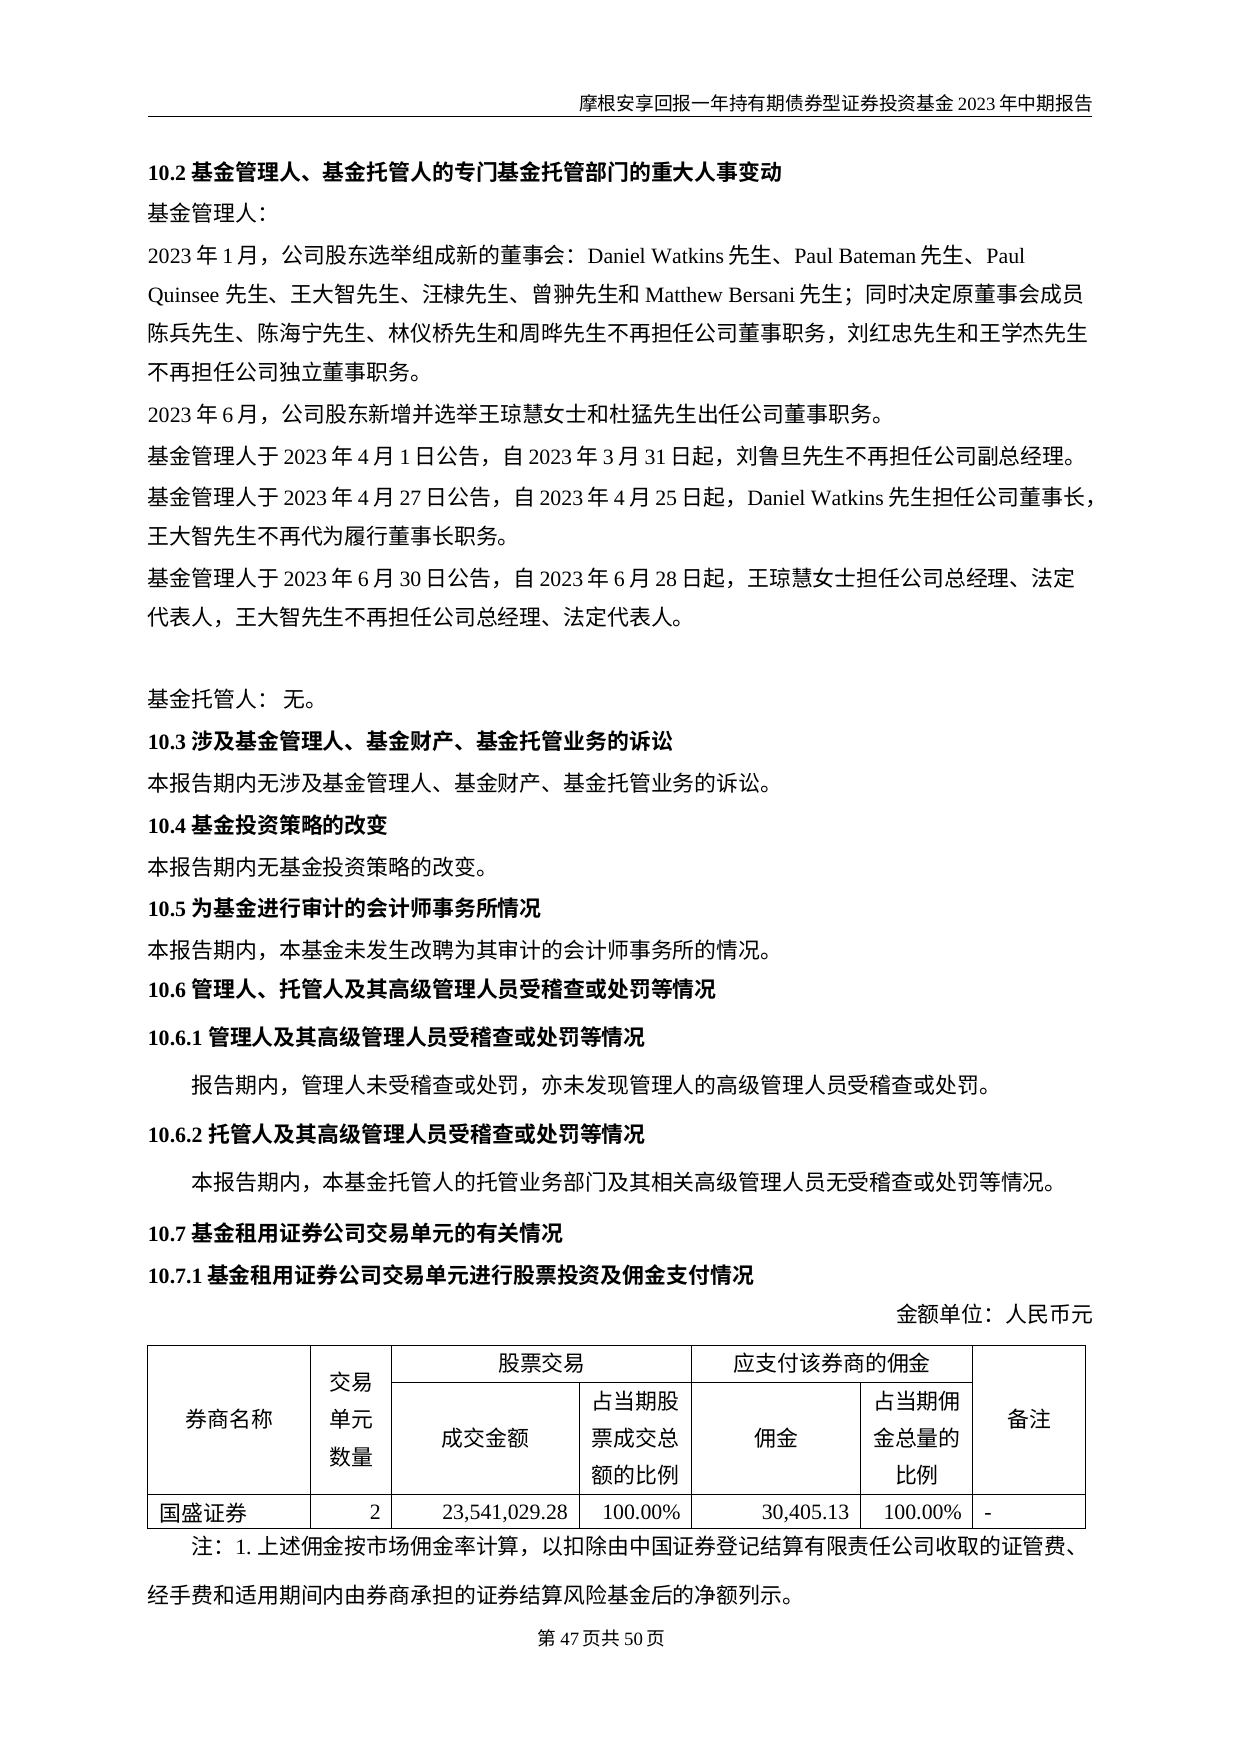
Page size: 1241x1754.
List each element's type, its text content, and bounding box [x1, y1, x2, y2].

text 基金管理人于2023年4月1日公告，自2023年3月31日起，刘鲁旦先生不再担任公司副总经理。 [148, 438, 1092, 471]
text 基金管理人于2023年6月30日公告，自2023年6月28日起，王琼慧女士担任公司总经理、法定代表人，王大智先生不再担任公司总经理、法定代表人。 [148, 561, 1092, 632]
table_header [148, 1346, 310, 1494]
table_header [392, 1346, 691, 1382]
text 10.7.1基金租用证券公司交易单元进行股票投资及佣金支付情况 [148, 1258, 1092, 1290]
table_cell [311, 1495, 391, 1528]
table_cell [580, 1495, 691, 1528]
subtitle 10.2 基金管理人、基金托管人的专门基金托管部门的重大人事变动 [148, 154, 1092, 187]
text 本报告期内无涉及基金管理人、基金财产、基金托管业务的诉讼。 [148, 766, 1092, 798]
text 2023年6月，公司股东新增并选举王琼慧女士和杜猛先生出任公司董事职务。 [148, 396, 1092, 429]
subtitle 10.6.2 托管人及其高级管理人员受稽查或处罚等情况 [148, 1116, 1092, 1149]
text 报告期内，管理人未受稽查或处罚，亦未发现管理人的高级管理人员受稽查或处罚。 [148, 1068, 1092, 1101]
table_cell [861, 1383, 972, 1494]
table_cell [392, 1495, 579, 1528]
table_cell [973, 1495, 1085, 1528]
subtitle 10.6 管理人、托管人及其高级管理人员受稽查或处罚等情况 [148, 971, 1092, 1004]
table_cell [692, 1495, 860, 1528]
subtitle 10.6.1 管理人及其高级管理人员受稽查或处罚等情况 [148, 1020, 1092, 1052]
subtitle 10.3 涉及基金管理人、基金财产、基金托管业务的诉讼 [148, 724, 1092, 756]
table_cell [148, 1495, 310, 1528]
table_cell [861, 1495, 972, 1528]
text 金额单位：人民币元 [148, 1297, 1092, 1329]
text 本报告期内，本基金托管人的托管业务部门及其相关高级管理人员无受稽查或处罚等情况。 [148, 1165, 1092, 1197]
text 本报告期内，本基金未发生改聘为其审计的会计师事务所的情况。 [148, 933, 1092, 965]
text 本报告期内无基金投资策略的改变。 [148, 849, 1092, 882]
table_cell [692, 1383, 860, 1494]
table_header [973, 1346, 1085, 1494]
text 基金管理人： [148, 196, 1092, 228]
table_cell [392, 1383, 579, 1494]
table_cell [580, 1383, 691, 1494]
text 注：1. 上述佣金按市场佣金率计算，以扣除由中国证券登记结算有限责任公司收取的证管费、经手费和适用期间内由券商承担的证券结算风险基金后的净额列示。 [148, 1529, 1092, 1610]
subtitle 10.4 基金投资策略的改变 [148, 807, 1092, 840]
subtitle 10.5 为基金进行审计的会计师事务所情况 [148, 891, 1092, 923]
text 2023年1月，公司股东选举组成新的董事会：Daniel Watkins先生、Paul Bateman先生、Paul Quinsee 先生、王大智先生、汪棣先生、曾翀先生和Matthew Bersani先生；同时决定原董事会成员陈兵先生、陈海宁先生、林仪桥先生和周晔先生不再担任公司董事职务，刘红忠先生和王学杰先生不再担任公司独立董事职务。 [148, 238, 1092, 387]
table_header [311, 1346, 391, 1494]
text 基金管理人于2023年4月27日公告，自2023年4月25日起，Daniel Watkins先生担任公司董事长，王大智先生不再代为履行董事长职务。 [148, 480, 1092, 551]
text 基金托管人： 无。 [148, 682, 1092, 714]
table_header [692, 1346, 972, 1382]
subtitle 10.7 基金租用证券公司交易单元的有关情况 [148, 1216, 1092, 1248]
